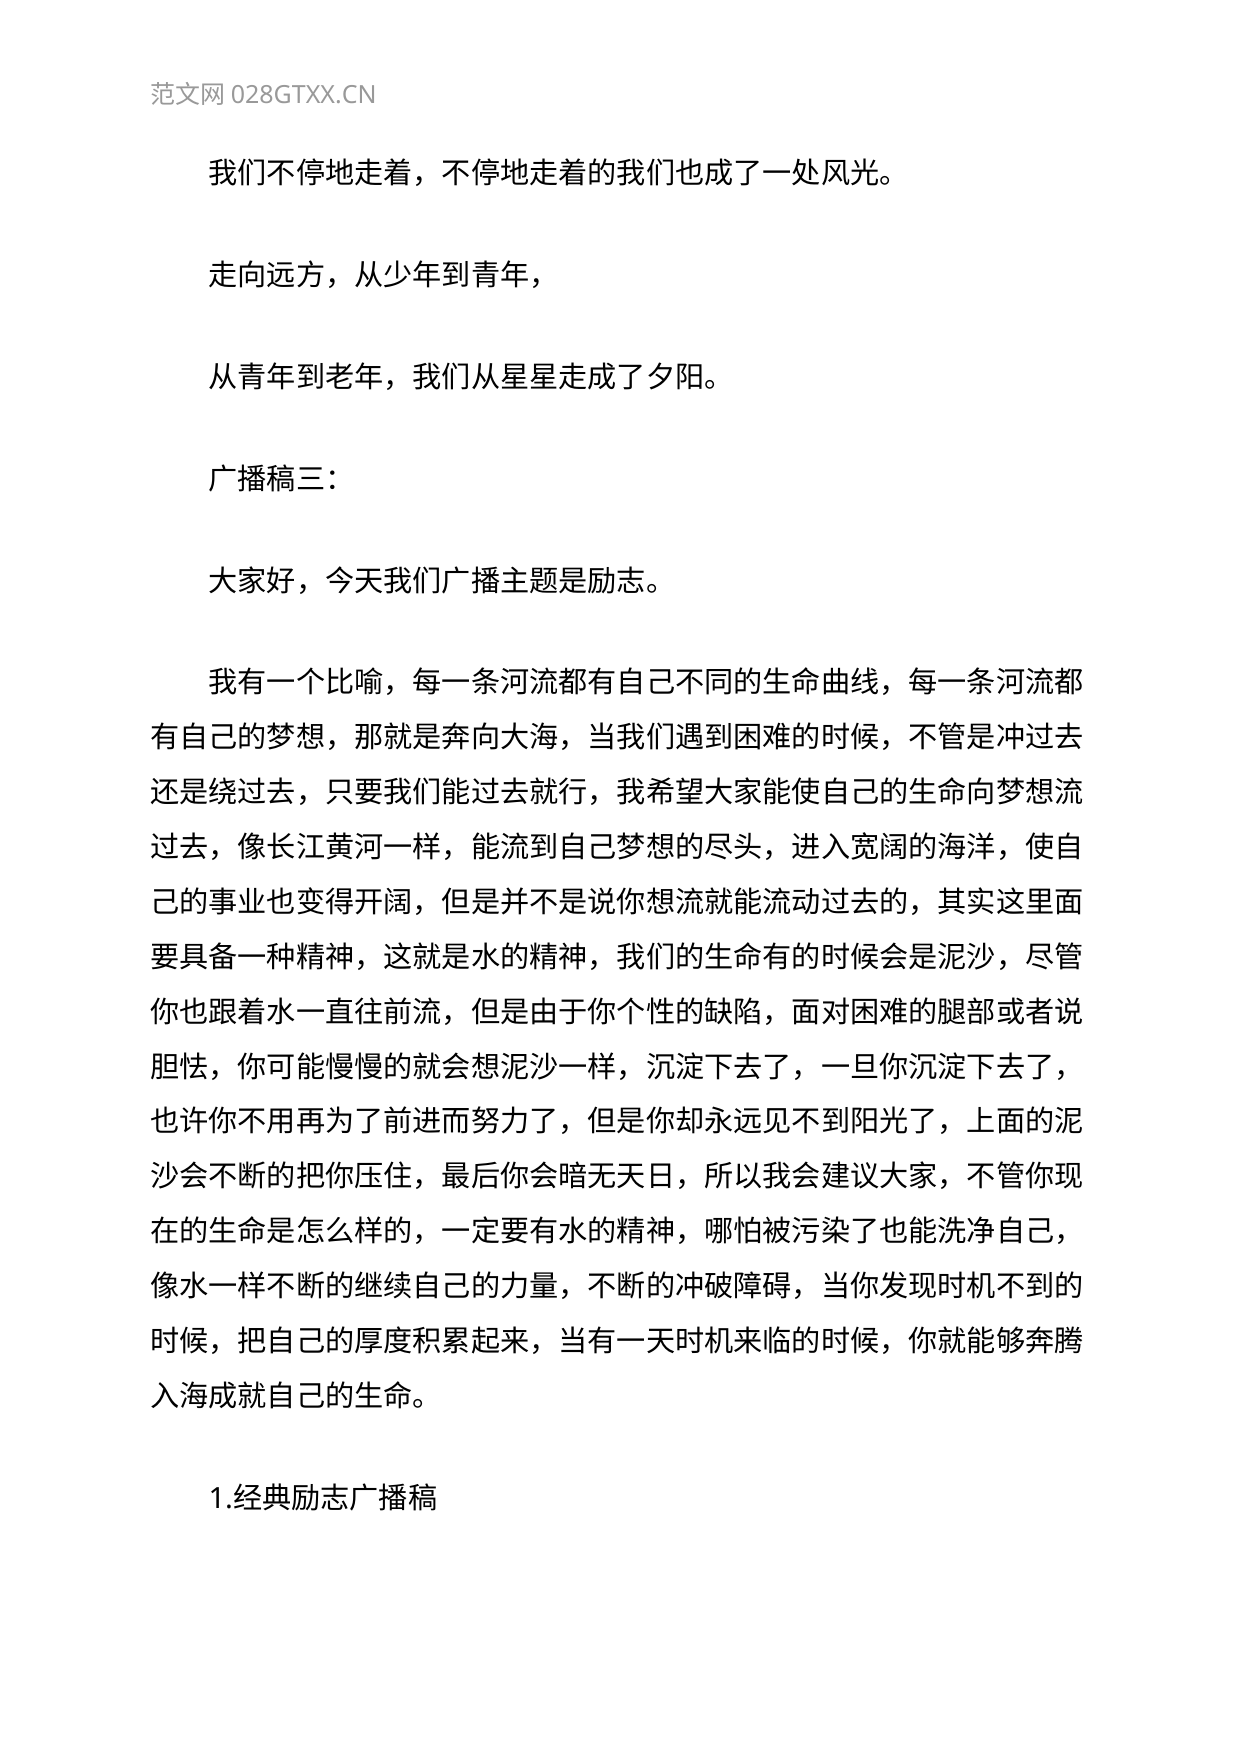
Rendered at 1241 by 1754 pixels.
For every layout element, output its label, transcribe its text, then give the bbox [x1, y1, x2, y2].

text 大家好，今天我们广播主题是励志。 [150, 557, 1090, 599]
text 我有一个比喻，每一条河流都有自己不同的生命曲线，每一条河流都有自己的梦想，那就是奔向大海，当我们遇到困难的时候，不管是冲过去还是绕过去，只要我们能过去就行，我希望大家能使自己的生命向梦想流过去，像长江黄河一样，能流到自己梦想的尽头，进入宽阔的海洋，使自己的事业也变得开阔，但是并不是说你想流就能流动过去的，其实这里面要具备一种精神，这就是水的精神，我们的生命有的时候会是泥沙，尽管你也跟着水一直往前流，但是由于你个性的缺陷，面对困难的腿部或者说胆怯，你可能慢慢的就会想泥沙一样，沉淀下去了，一旦你沉淀下去了，也许你不用再为了前进而努力了，但是你却永远见不到阳光了，上面的泥沙会不断的把你压住，最后你会暗无天日，所以我会建议大家，不管你现在的生命是怎么样的，一定要有水的精神，哪怕被污染了也能洗净自己，像水一样不断的继续自己的力量，不断的冲破障碍，当你发现时机不到的时候，把自己的厚度积累起来，当有一天时机来临的时候，你就能够奔腾入海成就自己的生命。 [150, 659, 1090, 1415]
text 广播稿三： [150, 455, 1090, 498]
text 1.经典励志广播稿 [150, 1474, 1090, 1517]
text 我们不停地走着，不停地走着的我们也成了一处风光。 [150, 150, 1090, 192]
text 走向远方，从少年到青年， [150, 252, 1090, 294]
text 从青年到老年，我们从星星走成了夕阳。 [150, 353, 1090, 396]
